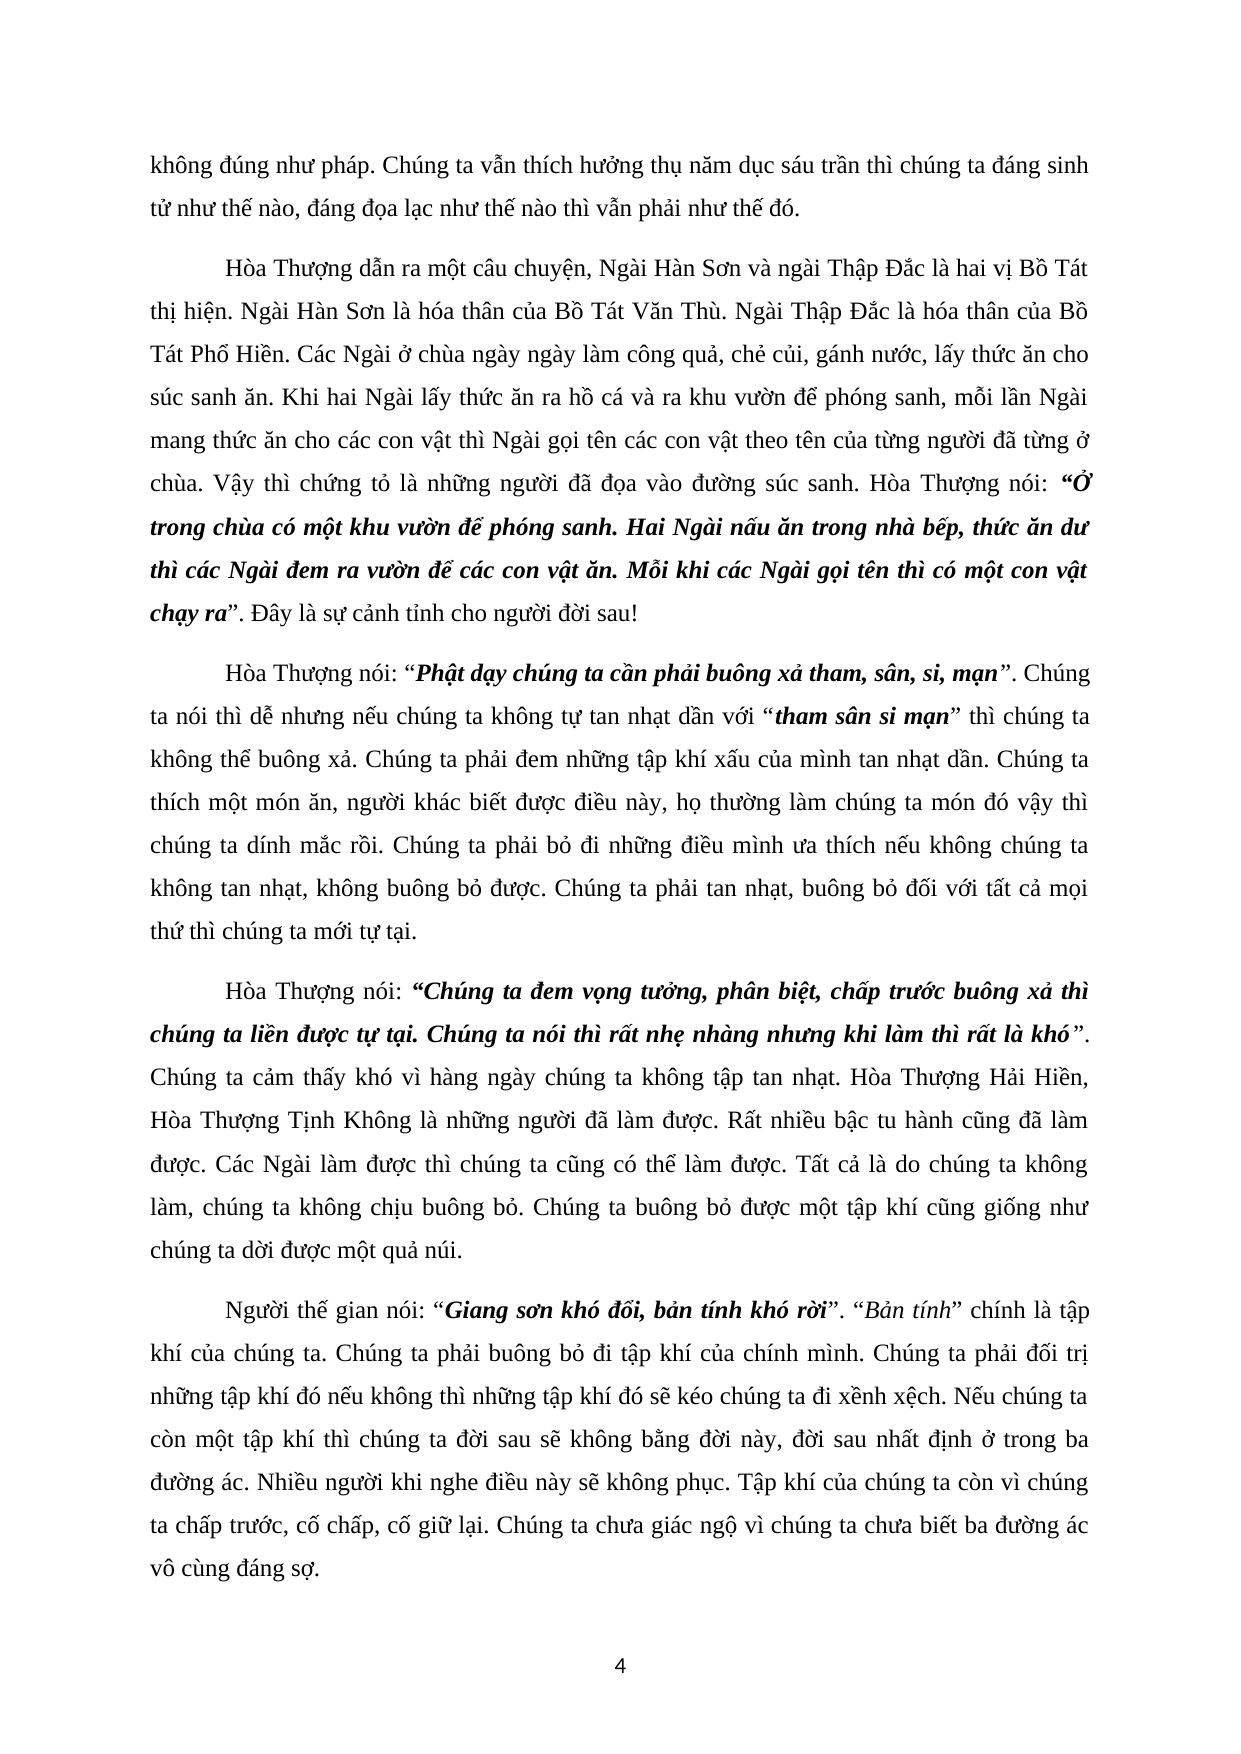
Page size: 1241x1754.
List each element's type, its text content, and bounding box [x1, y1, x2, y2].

text Người thế gian nói: “Giang sơn khó đổi, bản tính khó rời”. “Bản tính” chính là tập khí của chúng ta. Chúng ta phải buông bỏ đi tập khí của chính mình. Chúng ta phải đối trị những tập khí đó nếu không thì những tập khí đó sẽ kéo chúng ta đi xềnh xệch. Nếu chúng ta còn một tập khí thì chúng ta đời sau sẽ không bằng đời này, đời sau nhất định ở trong ba đường ác. Nhiều người khi nghe điều này sẽ không phục. Tập khí của chúng ta còn vì chúng ta chấp trước, cố chấp, cố giữ lại. Chúng ta chưa giác ngộ vì chúng ta chưa biết ba đường ác vô cùng đáng sợ. [150, 1295, 1090, 1582]
text Hòa Thượng nói: “Phật dạy chúng ta cần phải buông xả tham, sân, si, mạn”. Chúng ta nói thì dễ nhưng nếu chúng ta không tự tan nhạt dần với “tham sân si mạn” thì chúng ta không thể buông xả. Chúng ta phải đem những tập khí xấu của mình tan nhạt dần. Chúng ta thích một món ăn, người khác biết được điều này, họ thường làm chúng ta món đó vậy thì chúng ta dính mắc rồi. Chúng ta phải bỏ đi những điều mình ưa thích nếu không chúng ta không tan nhạt, không buông bỏ được. Chúng ta phải tan nhạt, buông bỏ đối với tất cả mọi thứ thì chúng ta mới tự tại. [150, 658, 1090, 945]
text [150, 150, 1090, 222]
text Hòa Thượng dẫn ra một câu chuyện, Ngài Hàn Sơn và ngài Thập Đắc là hai vị Bồ Tát thị hiện. Ngài Hàn Sơn là hóa thân của Bồ Tát Văn Thù. Ngài Thập Đắc là hóa thân của Bồ Tát Phổ Hiền. Các Ngài ở chùa ngày ngày làm công quả, chẻ củi, gánh nước, lấy thức ăn cho súc sanh ăn. Khi hai Ngài lấy thức ăn ra hồ cá và ra khu vườn để phóng sanh, mỗi lần Ngài mang thức ăn cho các con vật thì Ngài gọi tên các con vật theo tên của từng người đã từng ở chùa. Vậy thì chứng tỏ là những người đã đọa vào đường súc sanh. Hòa Thượng nói: “Ở trong chùa có một khu vườn để phóng sanh. Hai Ngài nấu ăn trong nhà bếp, thức ăn dư thì các Ngài đem ra vườn để các con vật ăn. Mỗi khi các Ngài gọi tên thì có một con vật chạy ra”. Đây là sự cảnh tỉnh cho người đời sau! [150, 253, 1090, 627]
text Hòa Thượng nói: “Chúng ta đem vọng tưởng, phân biệt, chấp trước buông xả thì chúng ta liền được tự tại. Chúng ta nói thì rất nhẹ nhàng nhưng khi làm thì rất là khó”. Chúng ta cảm thấy khó vì hàng ngày chúng ta không tập tan nhạt. Hòa Thượng Hải Hiền, Hòa Thượng Tịnh Không là những người đã làm được. Rất nhiều bậc tu hành cũng đã làm được. Các Ngài làm được thì chúng ta cũng có thể làm được. Tất cả là do chúng ta không làm, chúng ta không chịu buông bỏ. Chúng ta buông bỏ được một tập khí cũng giống như chúng ta dời được một quả núi. [150, 976, 1090, 1264]
